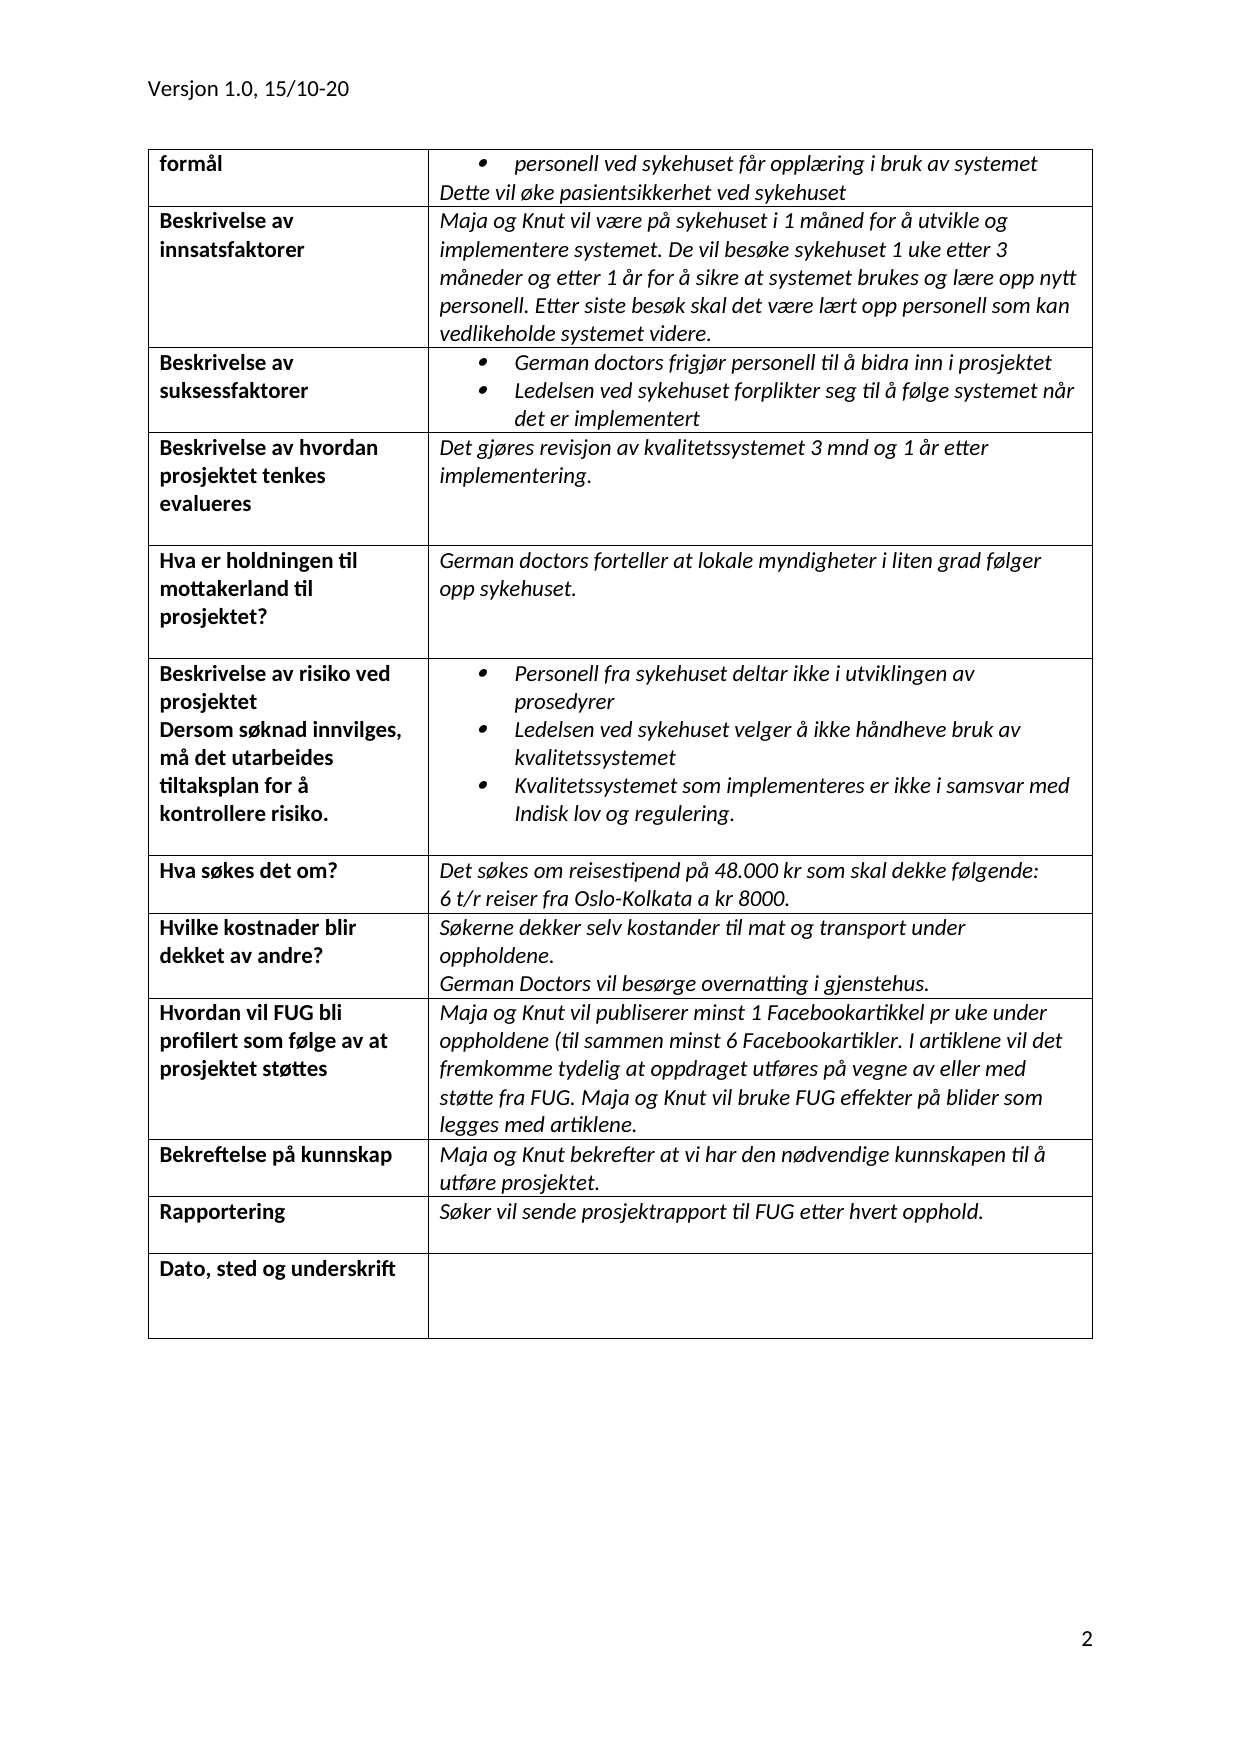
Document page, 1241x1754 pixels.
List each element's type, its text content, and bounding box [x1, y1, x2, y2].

table_cell Hvordan vil FUG bli profilert som følge av at prosjektet støttes [149, 999, 428, 1139]
table_cell Personell fra sykehuset deltar ikke i utviklingen av prosedyrer Ledelsen ved sykehuset velger å ikke håndheve bruk av kvalitetssystemet Kvalitetssystemet som implementeres er ikke i samsvar med Indisk lov og regulering. [429, 659, 1092, 855]
table_cell Søkerne dekker selv kostander til mat og transport under oppholdene. German Doctors vil besørge overnatting i gjenstehus. [429, 914, 1092, 997]
table_cell Hva søkes det om? [149, 856, 428, 912]
table_cell Maja og Knut bekrefter at vi har den nødvendige kunnskapen til å utføre prosjektet. [429, 1140, 1092, 1196]
table_cell Rapportering [149, 1197, 428, 1253]
table_cell Dato, sted og underskrift [149, 1254, 428, 1338]
table_cell Det søkes om reisestipend på 48.000 kr som skal dekke følgende: 6 t/r reiser fra Oslo-Kolkata a kr 8000. [429, 856, 1092, 912]
table_cell Beskrivelse av hvordan prosjektet tenkes evalueres [149, 433, 428, 545]
table_cell Hva er holdningen til mottakerland til prosjektet? [149, 546, 428, 658]
table_cell Beskrivelse av innsatsfaktorer [149, 207, 428, 347]
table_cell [429, 150, 1092, 206]
table_cell German doctors frigjør personell til å bidra inn i prosjektet Ledelsen ved sykehuset forplikter seg til å følge systemet når det er implementert [429, 348, 1092, 432]
table_cell Maja og Knut vil være på sykehuset i 1 måned for å utvikle og implementere systemet. De vil besøke sykehuset 1 uke etter 3 måneder og etter 1 år for å sikre at systemet brukes og lære opp nytt personell. Etter siste besøk skal det være lært opp personell som kan vedlikeholde systemet videre. [429, 207, 1092, 347]
table_cell Bekreftelse på kunnskap [149, 1140, 428, 1196]
table_cell German doctors forteller at lokale myndigheter i liten grad følger opp sykehuset. [429, 546, 1092, 658]
table_cell Maja og Knut vil publiserer minst 1 Facebookartikkel pr uke under oppholdene (til sammen minst 6 Facebookartikler. I artiklene vil det fremkomme tydelig at oppdraget utføres på vegne av eller med støtte fra FUG. Maja og Knut vil bruke FUG effekter på blider som legges med artiklene. [429, 999, 1092, 1139]
table_cell Søker vil sende prosjektrapport til FUG etter hvert opphold. [429, 1197, 1092, 1253]
table_cell Det gjøres revisjon av kvalitetssystemet 3 mnd og 1 år etter implementering. [429, 433, 1092, 545]
table_cell Beskrivelse av risiko ved prosjektet Dersom søknad innvilges, må det utarbeides tiltaksplan for å kontrollere risiko. [149, 659, 428, 855]
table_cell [149, 150, 428, 206]
table_cell Beskrivelse av suksessfaktorer [149, 348, 428, 432]
table_cell [429, 1254, 1092, 1338]
table_cell Hvilke kostnader blir dekket av andre? [149, 914, 428, 997]
